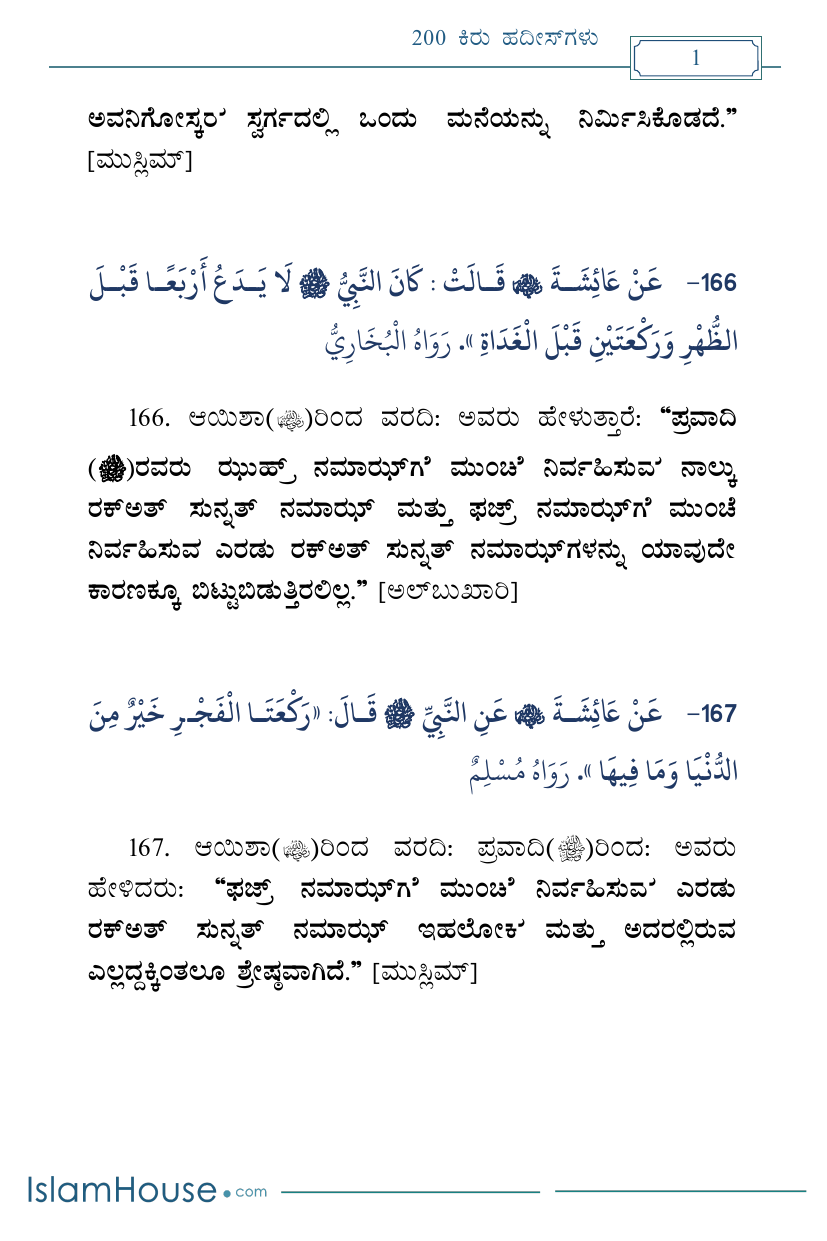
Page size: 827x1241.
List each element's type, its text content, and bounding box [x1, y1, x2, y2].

text 167- عَنْ عَائِشَةَ عَنِ النَّبِيِّ قَالَ: «رَكْعَتَا الْفَجْرِ خَيْرٌ مِنَ الدُّنْيَا وَمَا فِيهَا ». رَوَاهُ مُسْلِمٌ [89, 686, 738, 799]
text 167. D¬Ä±Á()jAzÀ ªÀgÀ¢: ¥ÀæªÁ¢()jAzÀ: CªÀgÀÄ ºÉÃ½zÀgÀÄ: “¥sÀeïæ £ÀªÀiÁgÀhiïUÉ ªÀÄÄAZÉ ¤ªÀð»¸ÀÄªÀ JgÀqÀÄ gÀPïCvï ¸ÀÄ£Àßvï £ÀªÀiÁgÀhiï EºÀ¯ÉÆÃPÀ ªÀÄvÀÄÛ CzÀgÀ°ègÀÄªÀ J®èzÀÝQÌAvÀ®Æ ±ÉæÃµÀ×ªÁVzÉ.” [ªÀÄÄ¹èªÀiï] [89, 828, 738, 995]
text 166- عَنْ عَائِشَةَ قَالَتْ : كَانَ النَّبِيُّ لَا يَدَعُ أَرْبَعًا قَبْلَ الظُّهْرِ وَرَكْعَتَيْنِ قَبْلَ الْغَدَاةِ ». رَوَاهُ الْبُخَارِيُّ [89, 256, 738, 368]
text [89, 107, 738, 184]
picture [548, 1170, 807, 1208]
picture [20, 1171, 541, 1209]
text 166. D¬Ä±Á()jAzÀ ªÀgÀ¢: CªÀgÀÄ ºÉÃ¼ÀÄvÁÛgÉ: “¥ÀæªÁ¢()gÀªÀgÀÄ gÀhÄÄºïæ £ÀªÀiÁgÀhiïUÉ ªÀÄÄAZÉ ¤ªÀð»¸ÀÄªÀ £Á®ÄÌ gÀPïCvï ¸ÀÄ£Àßvï £ÀªÀiÁgÀhiï ªÀÄvÀÄÛ ¥sÀeïæ £ÀªÀiÁgÀhiïUÉ ªÀÄÄAZÉ ¤ªÀð»¸ÀÄªÀ JgÀqÀÄ gÀPïCvï ¸ÀÄ£Àßvï £ÀªÀiÁgÀhiïUÀ¼À£ÀÄß AiÀiÁªÀÅzÉÃ PÁgÀtPÀÆÌ ©lÄÖ©qÀÄwÛgÀ°®è.” [C¯ï§ÄSÁj] [89, 398, 738, 614]
